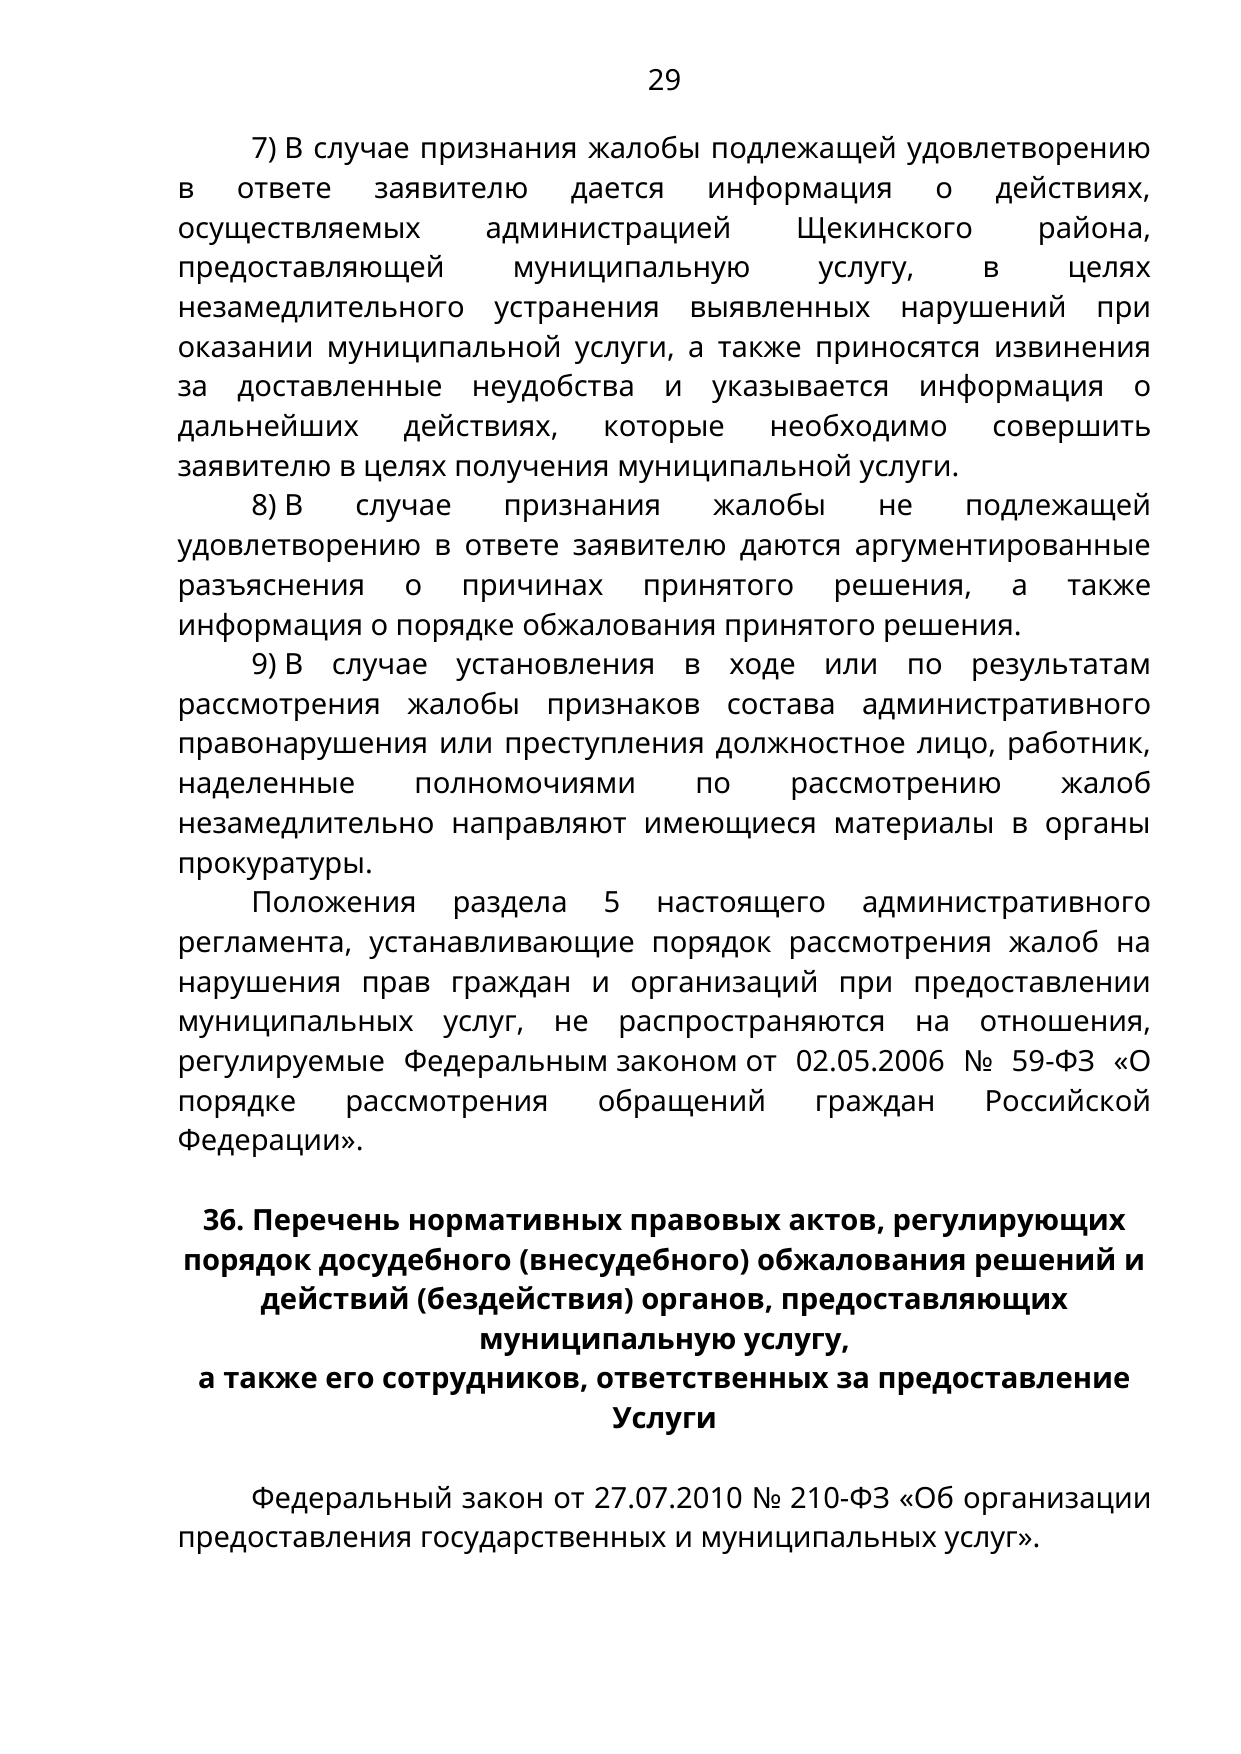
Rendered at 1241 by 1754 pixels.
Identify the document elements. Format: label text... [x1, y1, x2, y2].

text а также его сотрудников, ответственных за предоставление Услуги [177, 1358, 1152, 1437]
text 8) В случае признания жалобы не подлежащей удовлетворению в ответе заявителю даются аргументированные разъяснения о причинах принятого решения, а также информация о порядке обжалования принятого решения. [177, 485, 1152, 643]
text 36. Перечень нормативных правовых актов, регулирующих порядок досудебного (внесудебного) обжалования решений и действий (бездействия) органов, предоставляющих муниципальную услугу, [177, 1199, 1152, 1358]
text Положения раздела 5 настоящего административного регламента, устанавливающие порядок рассмотрения жалоб на нарушения прав граждан и организаций при предоставлении муниципальных услуг, не распространяются на отношения, регулируемые Федеральным законом от 02.05.2006 № 59-ФЗ «О порядке рассмотрения обращений граждан Российской Федерации». [177, 882, 1152, 1159]
text Федеральный закон от 27.07.2010 № 210-ФЗ «Об организации предоставления государственных и муниципальных услуг». [177, 1477, 1152, 1556]
text 9) В случае установления в ходе или по результатам рассмотрения жалобы признаков состава административного правонарушения или преступления должностное лицо, работник, наделенные полномочиями по рассмотрению жалоб незамедлительно направляют имеющиеся материалы в органы прокуратуры. [177, 643, 1152, 882]
text 7) В случае признания жалобы подлежащей удовлетворению в ответе заявителю дается информация о действиях, осуществляемых администрацией Щекинского района, предоставляющей муниципальную услугу, в целях незамедлительного устранения выявленных нарушений при оказании муниципальной услуги, а также приносятся извинения за доставленные неудобства и указывается информация о дальнейших действиях, которые необходимо совершить заявителю в целях получения муниципальной услуги. [177, 127, 1152, 485]
